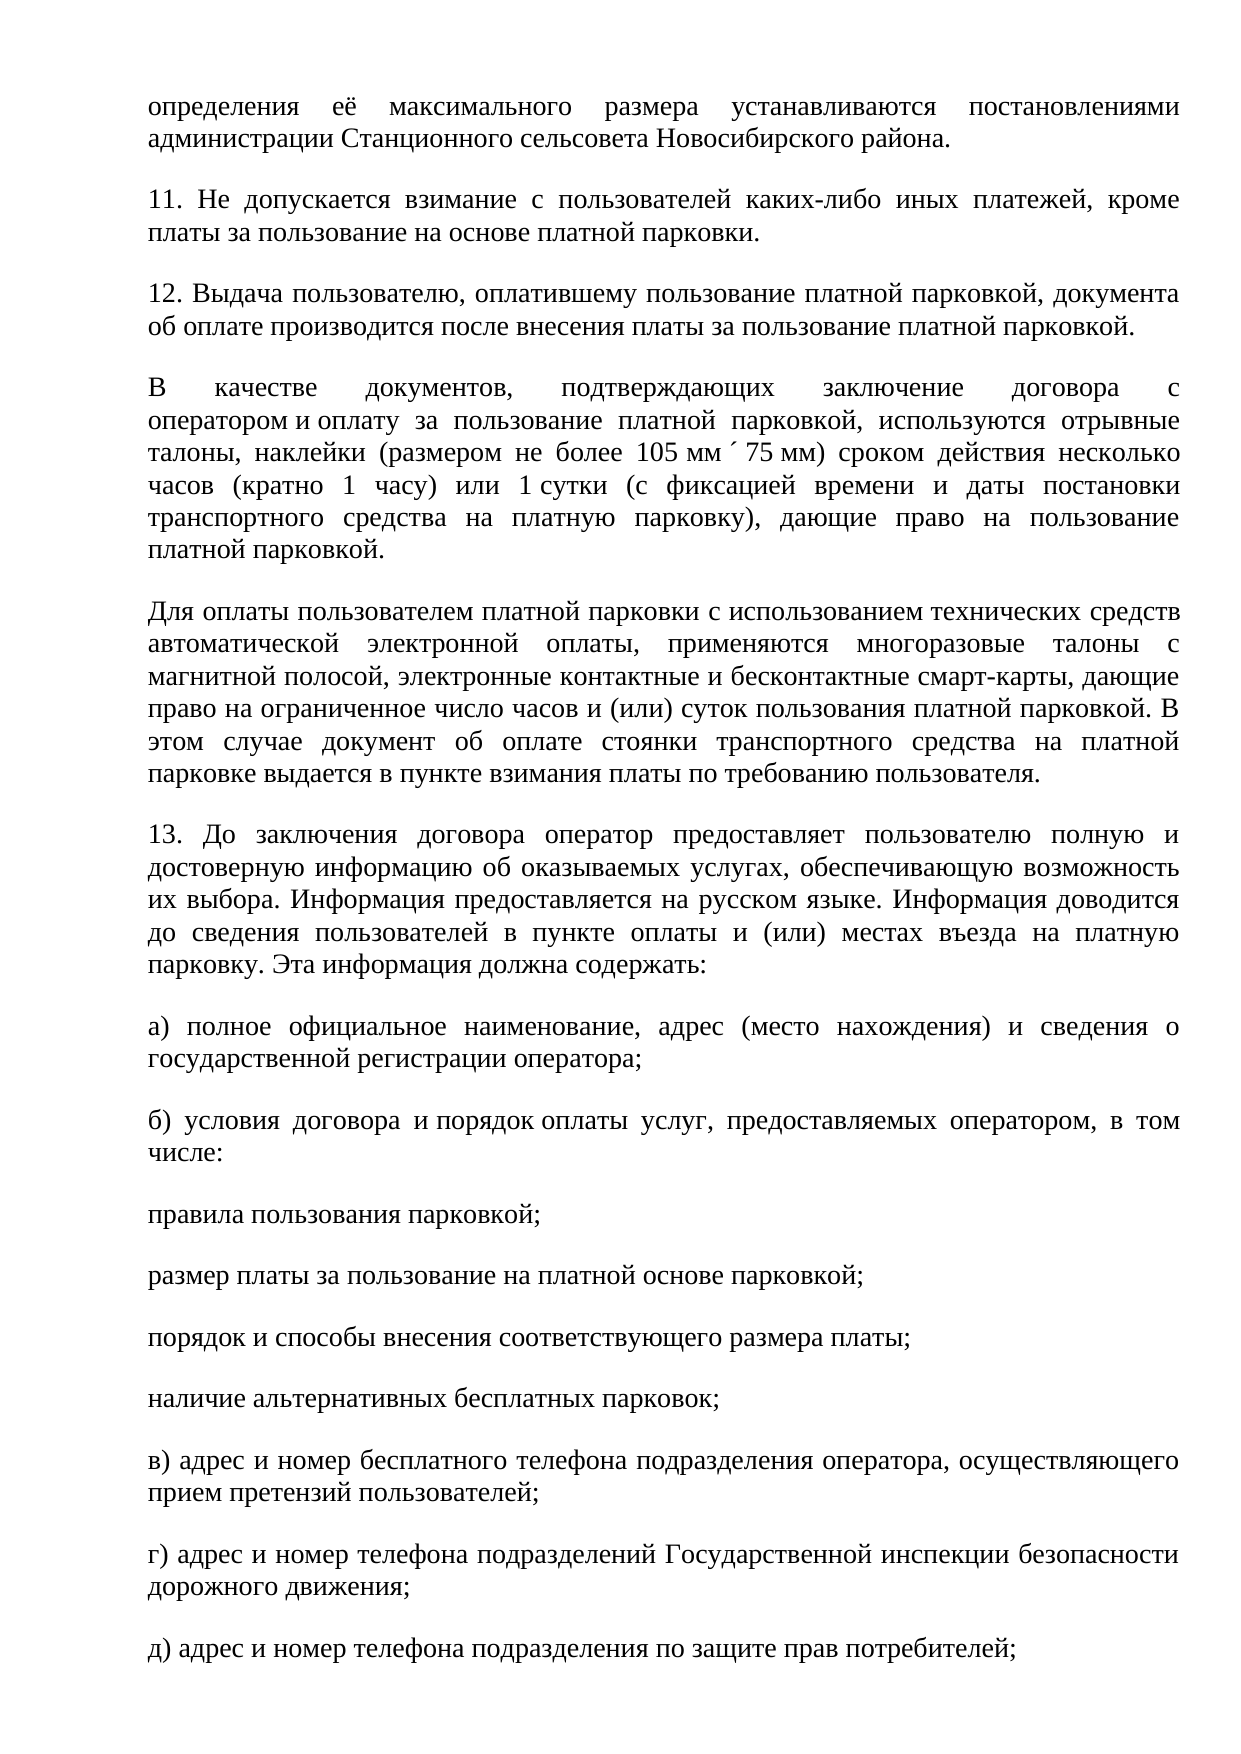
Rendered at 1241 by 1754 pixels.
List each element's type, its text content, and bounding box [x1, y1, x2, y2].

text 12. Выдача пользователю, оплатившему пользование платной парковкой, документа об оплате производится после внесения платы за пользование платной парковкой. [148, 277, 1181, 341]
text Для оплаты пользователем платной парковки с использованием технических средств автоматической электронной оплаты, применяются многоразовые талоны с магнитной полосой, электронные контактные и бесконтактные смарт-карты, дающие право на ограниченное число часов и (или) суток пользования платной парковкой. В этом случае документ об оплате стоянки транспортного средства на платной парковке выдается в пункте взимания платы по требованию пользователя. [148, 594, 1181, 788]
text г) адрес и номер телефона подразделений Государственной инспекции безопасности дорожного движения; [148, 1537, 1181, 1602]
text а) полное официальное наименование, адрес (место нахождения) и сведения о государственной регистрации оператора; [148, 1009, 1181, 1073]
text б) условия договора и порядок оплаты услуг, предоставляемых оператором, в том числе: [148, 1103, 1181, 1167]
text д) адрес и номер телефона подразделения по защите прав потребителей; [148, 1631, 1181, 1663]
text 13. До заключения договора оператор предоставляет пользователю полную и достоверную информацию об оказываемых услугах, обеспечивающую возможность их выбора. Информация предоставляется на русском языке. Информация доводится до сведения пользователей в пункте оплаты и (или) местах въезда на платную парковку. Эта информация должна содержать: [148, 818, 1181, 979]
text 11. Не допускается взимание с пользователей каких-либо иных платежей, кроме платы за пользование на основе платной парковки. [148, 183, 1181, 247]
text порядок и способы внесения соответствующего размера платы; [148, 1320, 1181, 1352]
text в) адрес и номер бесплатного телефона подразделения оператора, осуществляющего прием претензий пользователей; [148, 1443, 1181, 1508]
text В качестве документов, подтверждающих заключение договора с оператором и оплату за пользование платной парковкой, используются отрывные талоны, наклейки (размером не более 105 мм ´ 75 мм) сроком действия несколько часов (кратно 1 часу) или 1 сутки (с фиксацией времени и даты постановки транспортного средства на платную парковку), дающие право на пользование платной парковкой. [148, 371, 1181, 565]
text правила пользования парковкой; [148, 1197, 1181, 1229]
text наличие альтернативных бесплатных парковок; [148, 1381, 1181, 1414]
text размер платы за пользование на платной основе парковкой; [148, 1258, 1181, 1291]
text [148, 89, 1181, 153]
